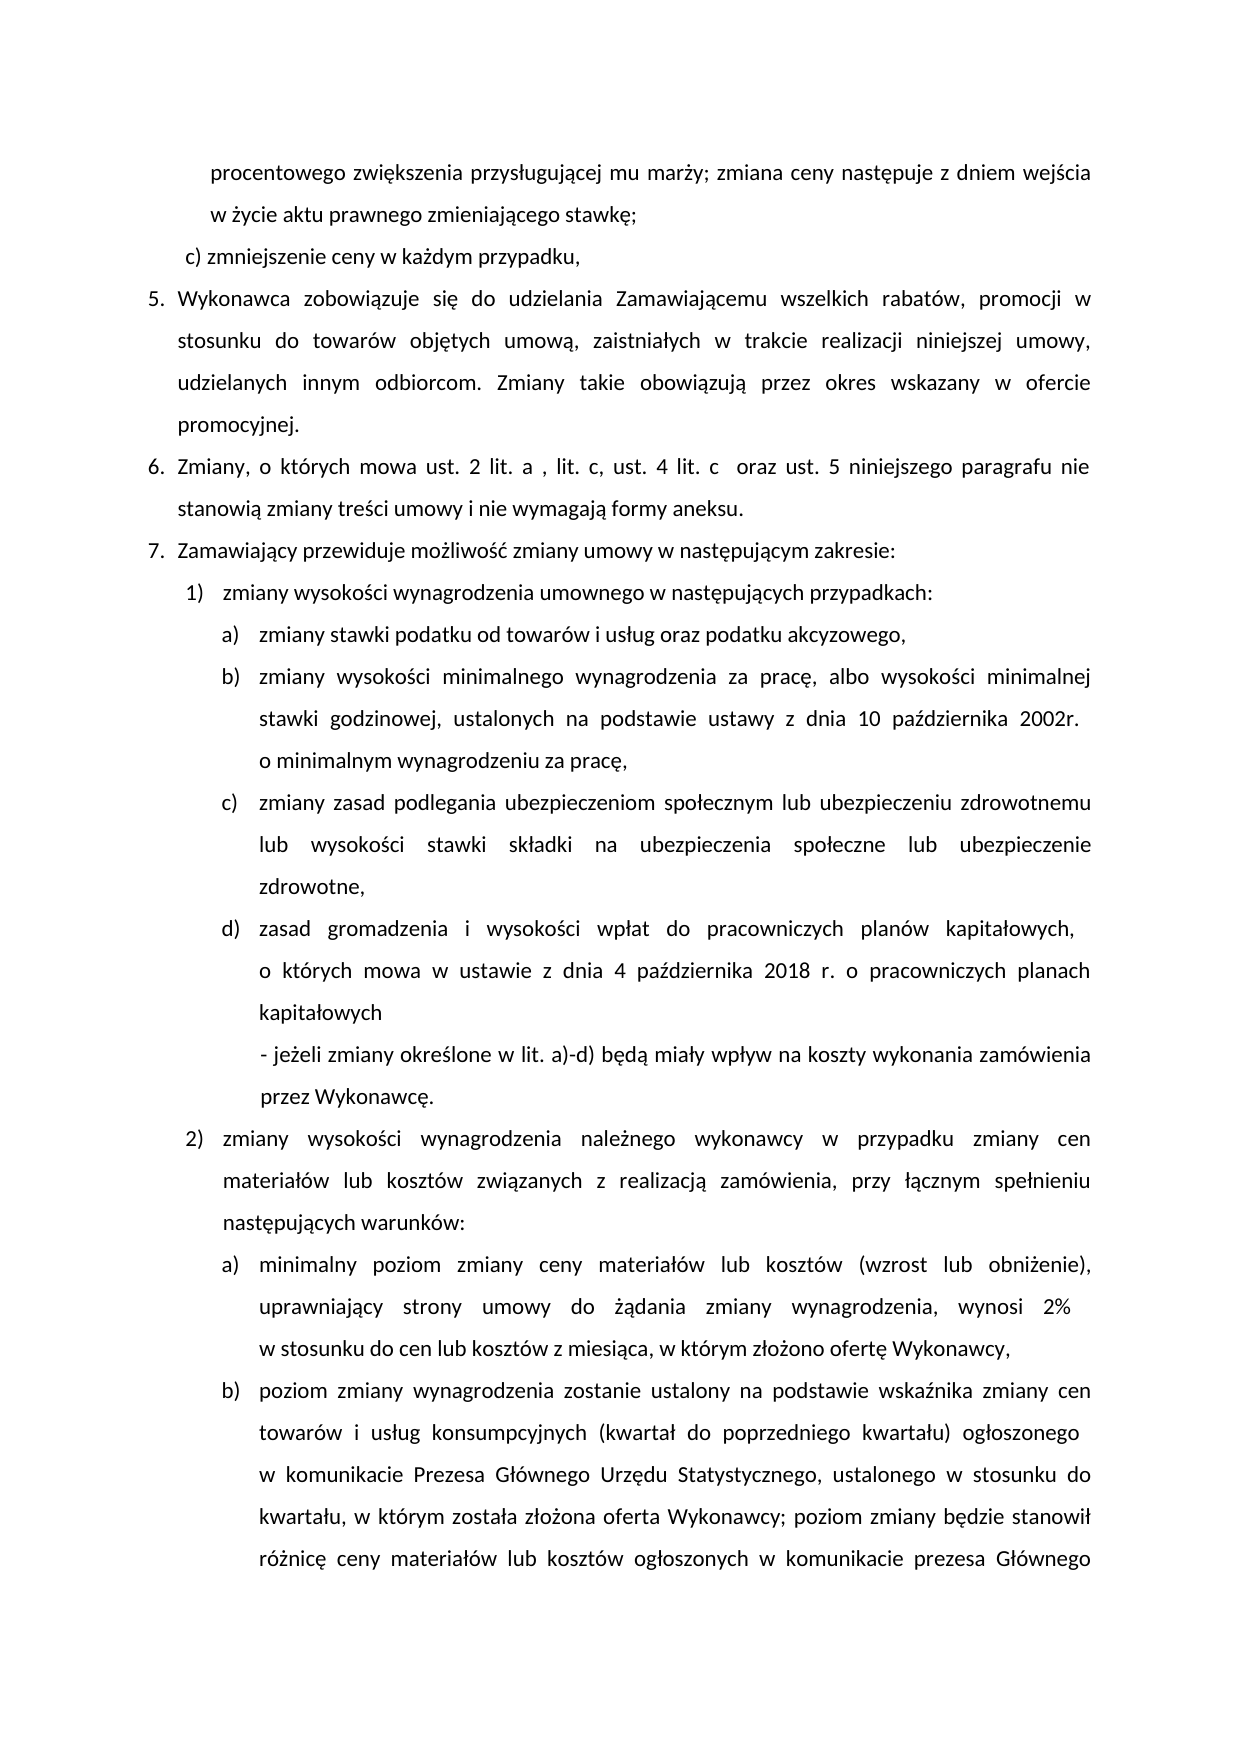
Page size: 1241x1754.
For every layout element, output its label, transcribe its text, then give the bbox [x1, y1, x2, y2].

list zmiany zasad podlegania ubezpieczeniom społecznym lub ubezpieczeniu zdrowotnemu lub wysokości stawki składki na ubezpieczenia społeczne lub ubezpieczenie zdrowotne, [221, 788, 1092, 900]
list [221, 1376, 1092, 1572]
list zmiany wysokości wynagrodzenia umownego w następujących przypadkach: [185, 578, 1092, 606]
text - jeżeli zmiany określone w lit. a)-d) będą miały wpływ na koszty wykonania zamówienia przez Wykonawcę. [260, 1040, 1092, 1110]
list zasad gromadzenia i wysokości wpłat do pracowniczych planów kapitałowych, o których mowa w ustawie z dnia 4 października 2018 r. o pracowniczych planach kapitałowych [221, 914, 1092, 1026]
list zmniejszenie ceny w każdym przypadku, [185, 242, 1092, 270]
list Zamawiający przewiduje możliwość zmiany umowy w następującym zakresie: [148, 536, 1092, 564]
list minimalny poziom zmiany ceny materiałów lub kosztów (wzrost lub obniżenie), uprawniający strony umowy do żądania zmiany wynagrodzenia, wynosi 2% w stosunku do cen lub kosztów z miesiąca, w którym złożono ofertę Wykonawcy, [221, 1250, 1092, 1362]
list Zmiany, o których mowa ust. 2 lit. a , lit. c, ust. 4 lit. c oraz ust. 5 niniejszego paragrafu nie stanowią zmiany treści umowy i nie wymagają formy aneksu. [148, 452, 1092, 522]
list zmiany wysokości wynagrodzenia należnego wykonawcy w przypadku zmiany cen materiałów lub kosztów związanych z realizacją zamówienia, przy łącznym spełnieniu następujących warunków: [185, 1124, 1092, 1236]
list zmiany stawki podatku od towarów i usług oraz podatku akcyzowego, [221, 620, 1092, 648]
list zmiany wysokości minimalnego wynagrodzenia za pracę, albo wysokości minimalnej stawki godzinowej, ustalonych na podstawie ustawy z dnia 10 października 2002r. o minimalnym wynagrodzeniu za pracę, [221, 662, 1092, 774]
list Wykonawca zobowiązuje się do udzielania Zamawiającemu wszelkich rabatów, promocji w stosunku do towarów objętych umową, zaistniałych w trakcie realizacji niniejszej umowy, udzielanych innym odbiorcom. Zmiany takie obowiązują przez okres wskazany w ofercie promocyjnej. [148, 284, 1092, 438]
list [185, 158, 1092, 228]
